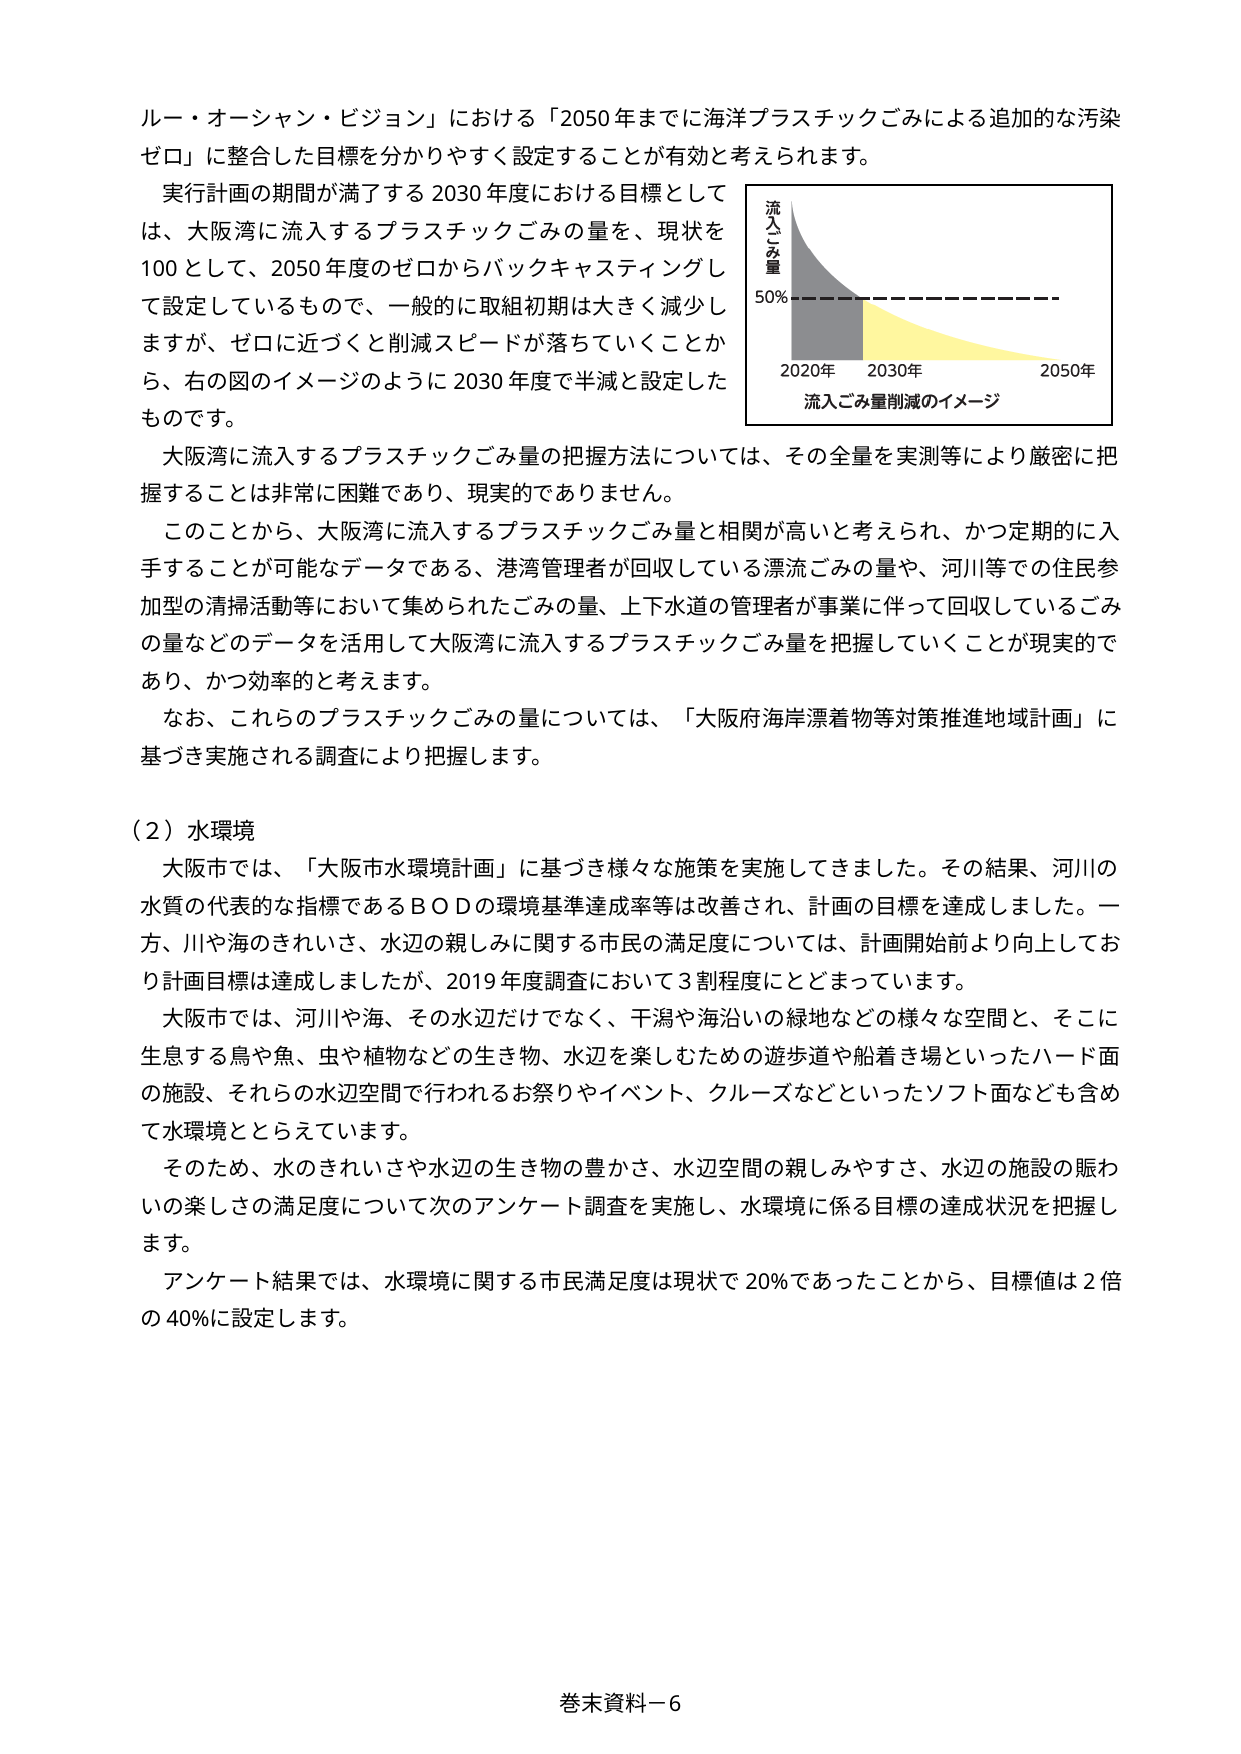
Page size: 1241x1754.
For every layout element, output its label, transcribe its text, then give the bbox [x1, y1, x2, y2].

text そのため、水のきれいさや水辺の生き物の豊かさ、水辺空間の親しみやすさ、水辺の施設の賑わいの楽しさの満足度について次のアンケート調査を実施し、水環境に係る目標の達成状況を把握します。 [140, 1148, 1122, 1261]
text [140, 98, 1122, 173]
text 大阪湾に流入するプラスチックごみ量の把握方法については、その全量を実測等により厳密に把握することは非常に困難であり、現実的でありません。 [140, 436, 1122, 511]
text アンケート結果では、水環境に関する市民満足度は現状で20%であったことから、目標値は2倍の40%に設定します。 [140, 1261, 1122, 1336]
text 大阪市では、「大阪市水環境計画」に基づき様々な施策を実施してきました。その結果、河川の水質の代表的な指標であるＢＯＤの環境基準達成率等は改善され、計画の目標を達成しました。一方、川や海のきれいさ、水辺の親しみに関する市民の満足度については、計画開始前より向上しており計画目標は達成しましたが、2019年度調査において３割程度にとどまっています。 [140, 848, 1122, 998]
text 大阪市では、河川や海、その水辺だけでなく、干潟や海沿いの緑地などの様々な空間と、そこに生息する鳥や魚、虫や植物などの生き物、水辺を楽しむための遊歩道や船着き場といったハード面の施設、それらの水辺空間で行われるお祭りやイベント、クルーズなどといったソフト面なども含めて水環境ととらえています。 [140, 998, 1122, 1148]
text なお、これらのプラスチックごみの量については、「大阪府海岸漂着物等対策推進地域計画」に基づき実施される調査により把握します。 [140, 698, 1122, 773]
text 実行計画の期間が満了する2030年度における目標としては、大阪湾に流入するプラスチックごみの量を、現状を100として、2050年度のゼロからバックキャスティングして設定しているもので、一般的に取組初期は大きく減少しますが、ゼロに近づくと削減スピードが落ちていくことから、右の図のイメージのように2030年度で半減と設定したものです。 [140, 173, 728, 436]
text （２）水環境 [118, 811, 1122, 848]
picture [753, 192, 1104, 418]
text このことから、大阪湾に流入するプラスチックごみ量と相関が高いと考えられ、かつ定期的に入手することが可能なデータである、港湾管理者が回収している漂流ごみの量や、河川等での住民参加型の清掃活動等において集められたごみの量、上下水道の管理者が事業に伴って回収しているごみの量などのデータを活用して大阪湾に流入するプラスチックごみ量を把握していくことが現実的であり、かつ効率的と考えます。 [140, 511, 1122, 698]
